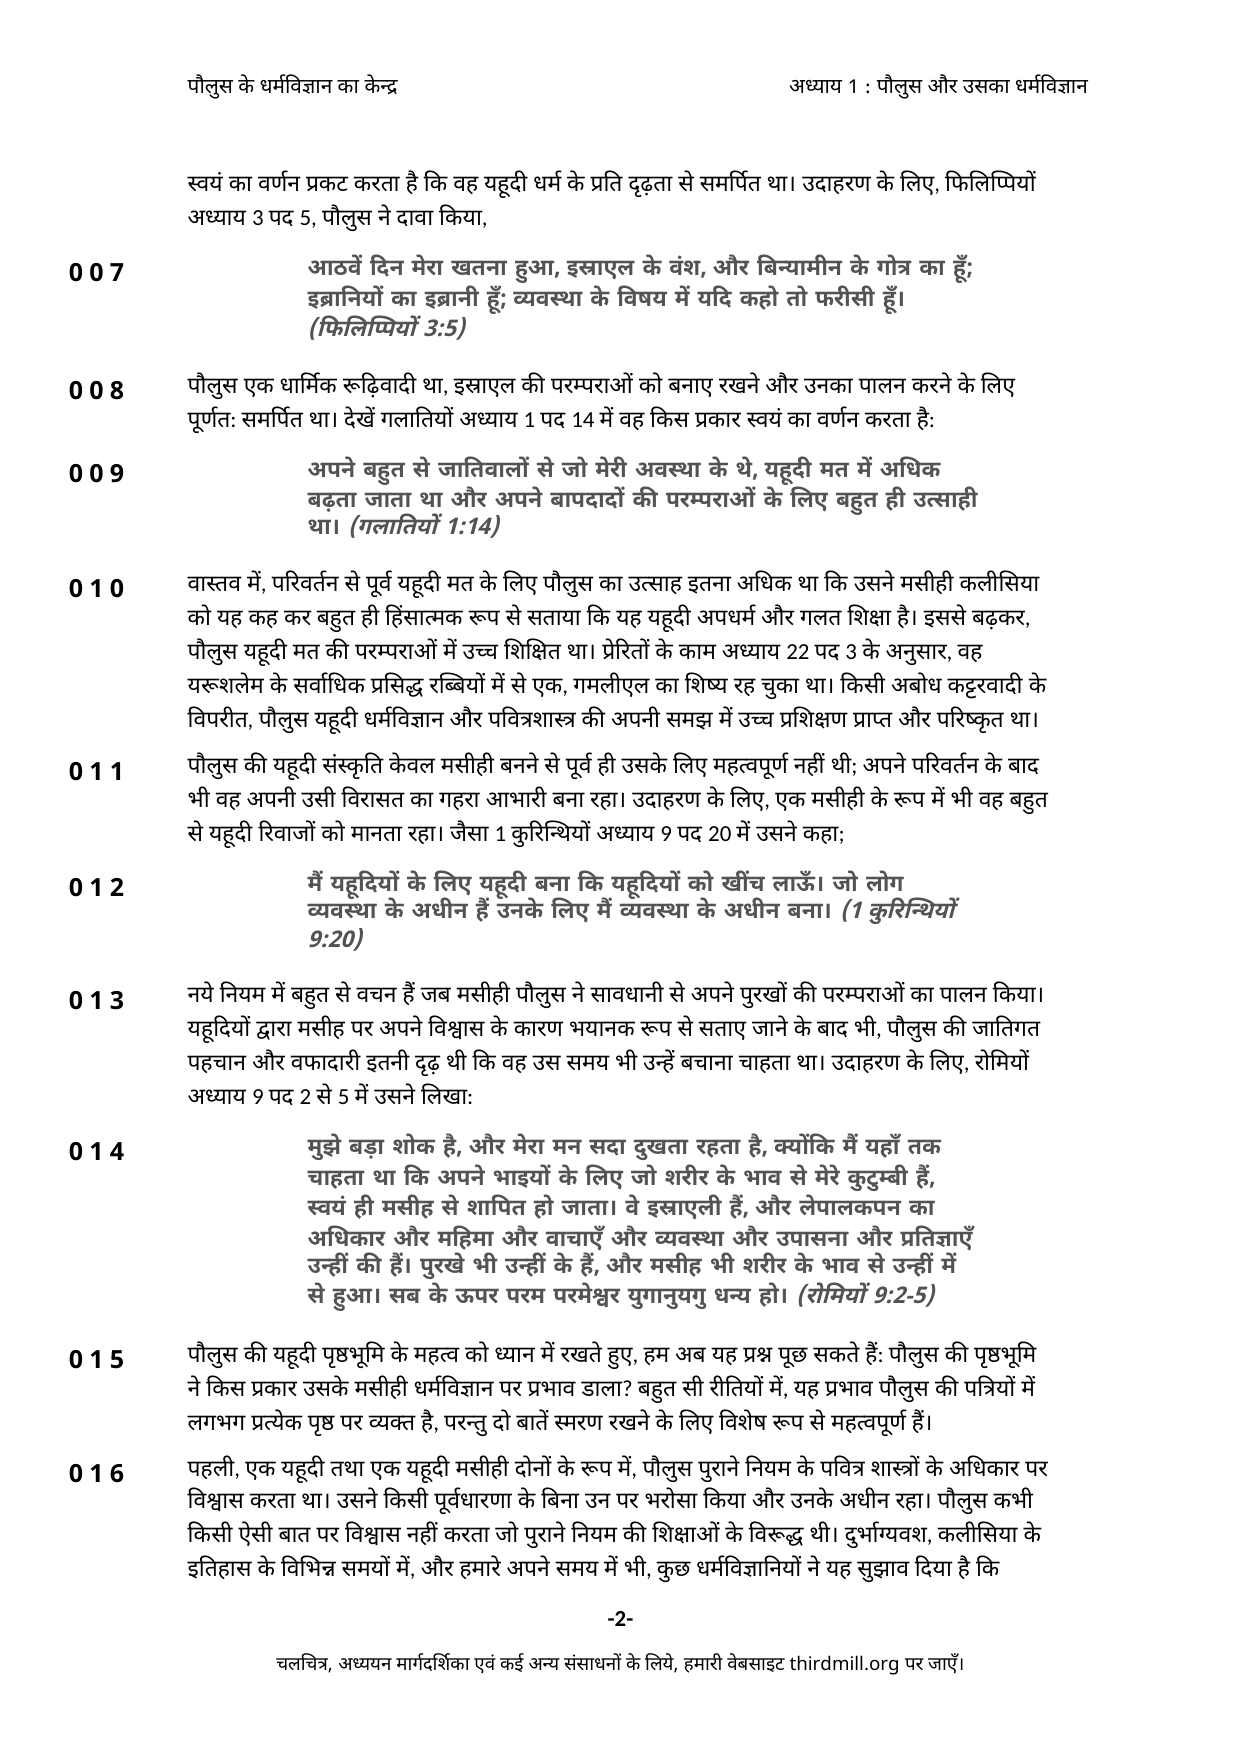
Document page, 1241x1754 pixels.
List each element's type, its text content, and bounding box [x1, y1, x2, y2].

text मुझे बड़ा शोक है, और मेरा मन सदा दुखता रहता है, क्योंकि मैं यहाँ तक चाहता था कि अपने भाइयों के लिए जो शरीर के भाव से मेरे कुटुम्बी हैं, स्वयं ही मसीह से शापित हो जाता। वे इस्राएली हैं, और लेपालकपन का अधिकार और महिमा और वाचाएँ और व्यवस्था और उपासना और प्रतिज्ञाएँ उन्हीं की हैं। पुरखे भी उन्हीं के हैं, और मसीह भी शरीर के भाव से उन्हीं में से हुआ। सब के ऊपर परम परमेश्वर युगानुयगु धन्य हो। (रोमियों 9:2-5) [307, 1133, 978, 1315]
text पौलुस की यहूदी पृष्ठभूमि के महत्व को ध्यान में रखते हुए, हम अब यह प्रश्न पूछ सकते हैं: पौलुस की पृष्ठभूमि ने किस प्रकार उसके मसीही धर्मविज्ञान पर प्रभाव डाला? बहुत सी रीतियों में, यह प्रभाव पौलुस की पत्रियों में लगभग प्रत्येक पृष्ठ पर व्यक्त है, परन्तु दो बातें स्मरण रखने के लिए विशेष रूप से महत्वपूर्ण हैं। [187, 1340, 1053, 1439]
text अपने बहुत से जातिवालों से जो मेरी अवस्था के थे, यहूदी मत में अधिक बढ़ता जाता था और अपने बापदादों की परम्पराओं के लिए बहुत ही उत्साही था। (गलातियों 1:14) [307, 456, 978, 544]
text पौलुस एक धार्मिक रूढ़िवादी था, इस्राएल की परम्पराओं को बनाए रखने और उनका पालन करने के लिए पूर्णत: समर्पित था। देखें गलातियों अध्याय 1 पद 14 में वह किस प्रकार स्वयं का वर्णन करता है: [187, 371, 1053, 437]
text आठवें दिन मेरा खतना हुआ, इस्राएल के वंश, और बिन्यामीन के गोत्र का हूँ; इब्रानियों का इब्रानी हूँ; व्यवस्था के विषय में यदि कहो तो फरीसी हूँ। (फिलिप्पियों 3:5) [307, 254, 978, 346]
text वास्तव में, परिवर्तन से पूर्व यहूदी मत के लिए पौलुस का उत्साह इतना अधिक था कि उसने मसीही कलीसिया को यह कह कर बहुत ही हिंसात्मक रूप से सताया कि यह यहूदी अपधर्म और गलत शिक्षा है। इससे बढ़कर, पौलुस यहूदी मत की परम्पराओं में उच्च शिक्षित था। प्रेरितों के काम अध्याय 22 पद 3 के अनुसार, वह यरूशलेम के सर्वाधिक प्रसिद्ध रब्बियों में से एक, गमलीएल का शिष्य रह चुका था। किसी अबोध कट्टरवादी के विपरीत, पौलुस यहूदी धर्मविज्ञान और पवित्रशास्त्र की अपनी समझ में उच्च प्रशिक्षण प्राप्त और परिष्कृत था। [187, 569, 1053, 736]
text नये नियम में बहुत से वचन हैं जब मसीही पौलुस ने सावधानी से अपने पुरखों की परम्पराओं का पालन किया। यहूदियों द्वारा मसीह पर अपने विश्वास के कारण भयानक रूप से सताए जाने के बाद भी, पौलुस की जातिगत पहचान और वफादारी इतनी दृढ़ थी कि वह उस समय भी उन्हें बचाना चाहता था। उदाहरण के लिए, रोमियों अध्याय 9 पद 2 से 5 में उसने लिखा: [187, 982, 1053, 1114]
text पौलुस की यहूदी संस्कृति केवल मसीही बनने से पूर्व ही उसके लिए महत्वपूर्ण नहीं थी; अपने परिवर्तन के बाद भी वह अपनी उसी विरासत का गहरा आभारी बना रहा। उदाहरण के लिए, एक मसीही के रूप में भी वह बहुत से यहूदी रिवाजों को मानता रहा। जैसा 1 कुरिन्थियों अध्याय 9 पद 20 में उसने कहा; [187, 751, 1053, 851]
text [187, 169, 1053, 235]
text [187, 1454, 1053, 1586]
text मैं यहूदियों के लिए यहूदी बना कि यहूदियों को खींच लाऊँ। जो लोग व्यवस्था के अधीन हैं उनके लिए मैं व्यवस्था के अधीन बना। (1 कुरिन्थियों 9:20) [307, 870, 978, 957]
